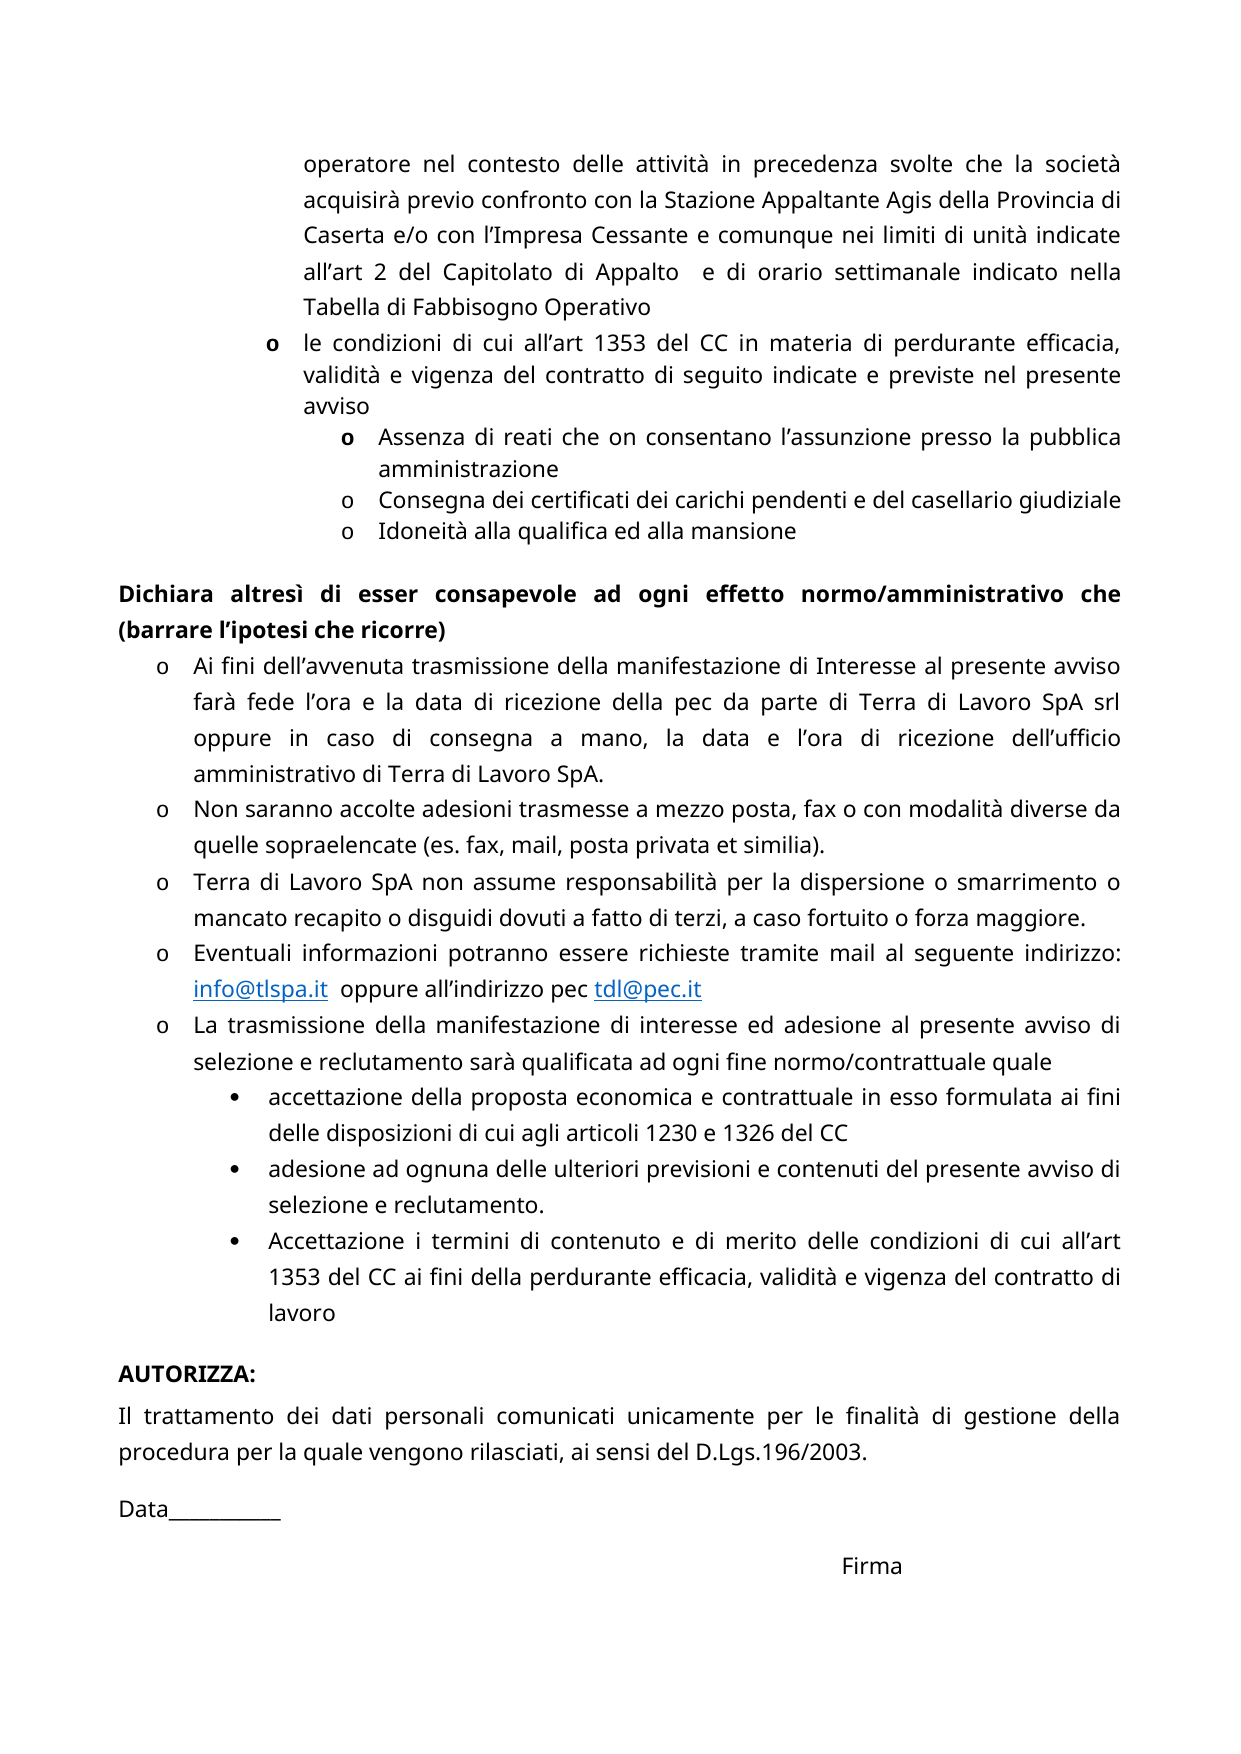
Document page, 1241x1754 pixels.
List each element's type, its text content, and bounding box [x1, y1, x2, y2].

text AUTORIZZA: [118, 1358, 1122, 1389]
list Assenza di reati che on consentano l’assunzione presso la pubblica amministrazione [341, 421, 1122, 484]
text Dichiara altresì di esser consapevole ad ogni effetto normo/amministrativo che (barrare l’ipotesi che ricorre) [118, 578, 1122, 645]
list Terra di Lavoro SpA non assume responsabilità per la dispersione o smarrimento o mancato recapito o disguidi dovuti a fatto di terzi, a caso fortuito o forza maggiore. [156, 865, 1122, 933]
list Ai fini dell’avvenuta trasmissione della manifestazione di Interesse al presente avviso farà fede l’ora e la data di ricezione della pec da parte di Terra di Lavoro SpA srl oppure in caso di consegna a mano, la data e l’ora di ricezione dell’ufficio amministrativo di Terra di Lavoro SpA. [156, 649, 1122, 789]
list le condizioni di cui all’art 1353 del CC in materia di perdurante efficacia, validità e vigenza del contratto di seguito indicate e previste nel presente avviso [266, 327, 1122, 421]
text Il trattamento dei dati personali comunicati unicamente per le finalità di gestione della procedura per la quale vengono rilasciati, ai sensi del D.Lgs.196/2003. [118, 1400, 1122, 1467]
text Firma [118, 1549, 1122, 1581]
list Non saranno accolte adesioni trasmesse a mezzo posta, fax o con modalità diverse da quelle sopraelencate (es. fax, mail, posta privata et similia). [156, 793, 1122, 861]
list Consegna dei certificati dei carichi pendenti e del casellario giudiziale [341, 484, 1122, 515]
list Eventuali informazioni potranno essere richieste tramite mail al seguente indirizzo: info@tlspa.it oppure all’indirizzo pec tdl@pec.it [156, 937, 1122, 1005]
list La trasmissione della manifestazione di interesse ed adesione al presente avviso di selezione e reclutamento sarà qualificata ad ogni fine normo/contrattuale quale [156, 1009, 1122, 1077]
list adesione ad ognuna delle ulteriori previsioni e contenuti del presente avviso di selezione e reclutamento. [231, 1153, 1122, 1220]
list accettazione della proposta economica e contrattuale in esso formulata ai fini delle disposizioni di cui agli articoli 1230 e 1326 del CC [231, 1081, 1122, 1148]
text Data___________ [118, 1493, 1122, 1524]
list Accettazione i termini di contenuto e di merito delle condizioni di cui all’art 1353 del CC ai fini della perdurante efficacia, validità e vigenza del contratto di lavoro [231, 1225, 1122, 1328]
list Idoneità alla qualifica ed alla mansione [341, 515, 1122, 546]
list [266, 148, 1122, 323]
